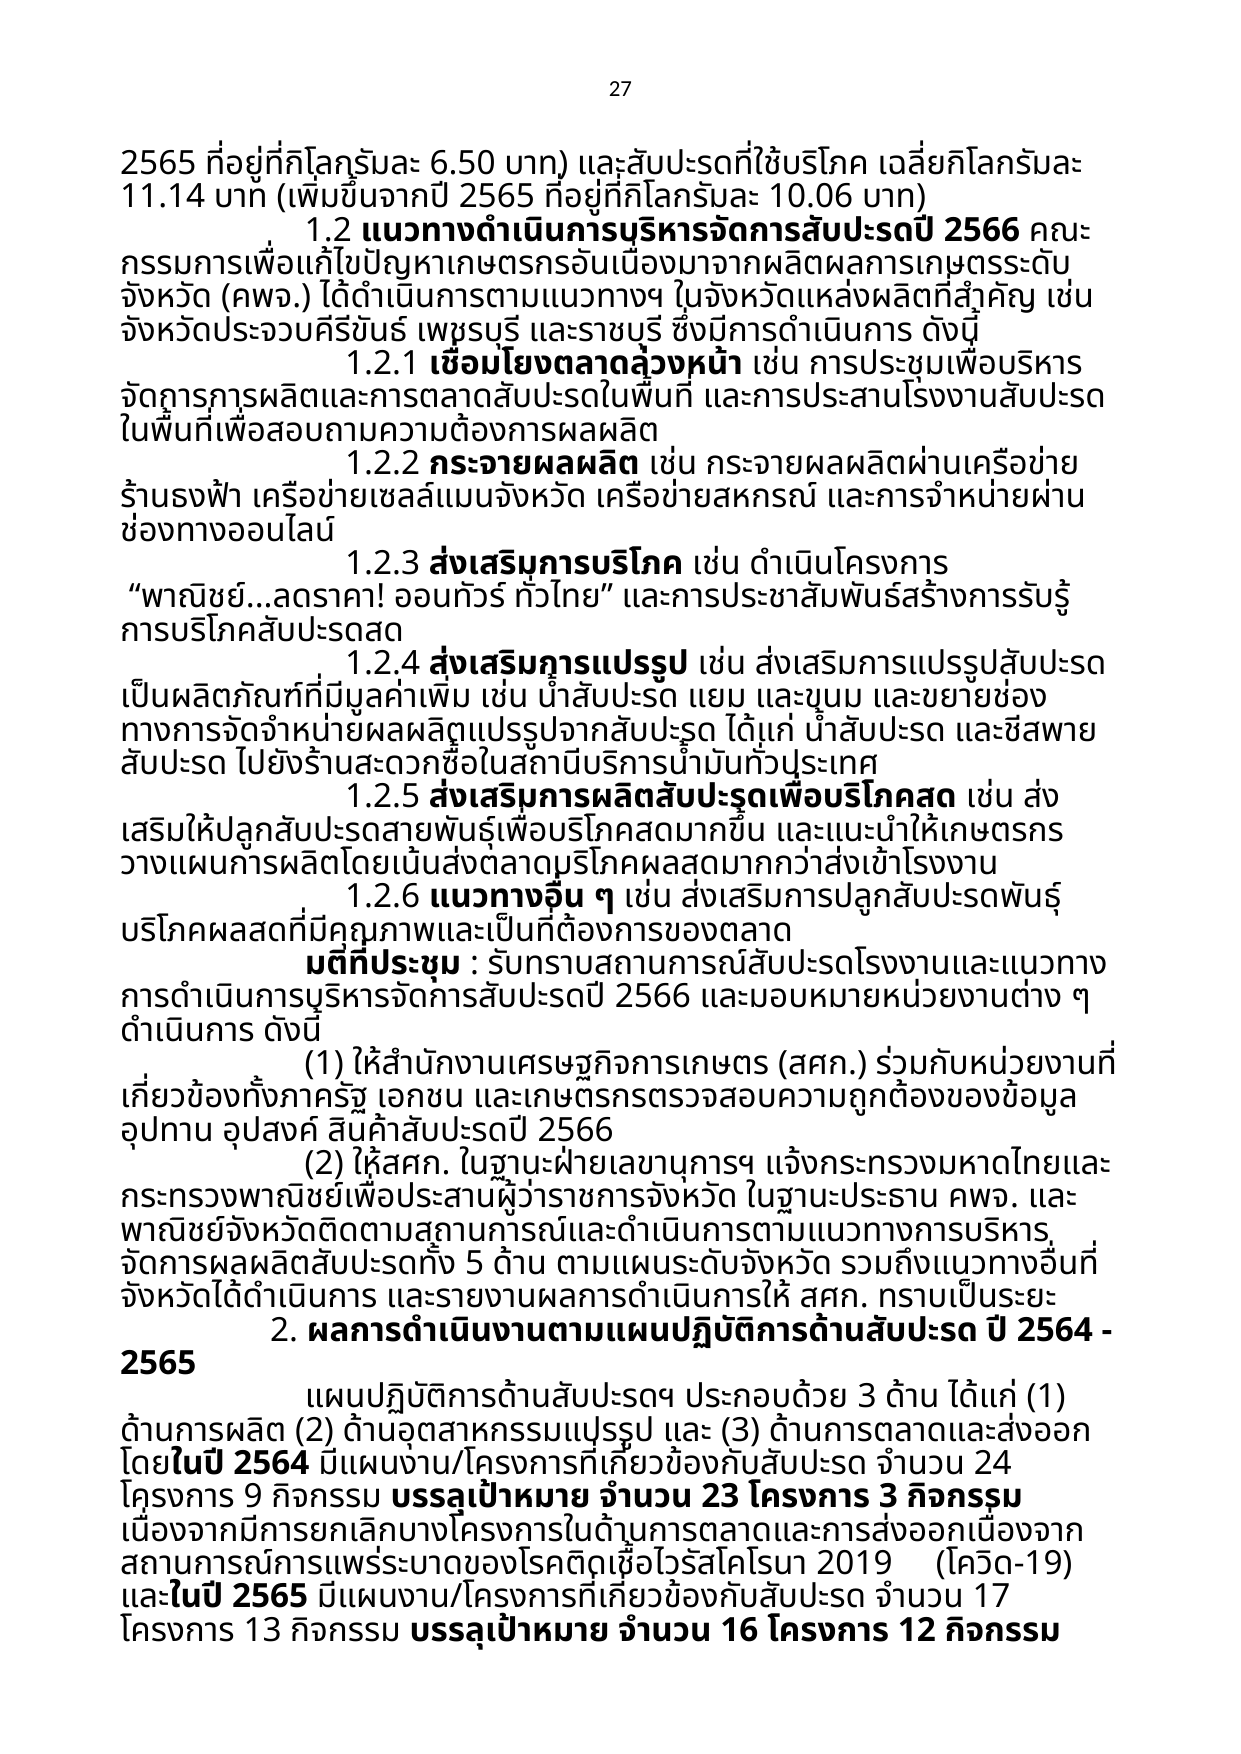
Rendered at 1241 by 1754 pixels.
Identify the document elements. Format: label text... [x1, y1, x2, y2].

text 1.2.3 ส่งเสริมการบริโภค เช่น ดำเนินโครงการ “พาณิชย์...ลดราคา! ออนทัวร์ ทั่วไทย” และการประชาสัมพันธ์สร้างการรับรู้การบริโภคสับปะรดสด [120, 548, 1120, 648]
text 1.2.4 ส่งเสริมการแปรรูป เช่น ส่งเสริมการแปรรูปสับปะรดเป็นผลิตภัณฑ์ที่มีมูลค่าเพิ่ม เช่น น้ำสับปะรด แยม และขนม และขยายช่องทางการจัดจำหน่ายผลผลิตแปรรูปจากสับปะรด ได้แก่ น้ำสับปะรด และชีสพายสับปะรด ไปยังร้านสะดวกซื้อในสถานีบริการน้ำมันทั่วประเทศ [120, 648, 1120, 781]
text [120, 148, 1120, 214]
text 1.2 แนวทางดำเนินการบริหารจัดการสับปะรดปี 2566 คณะกรรมการเพื่อแก้ไขปัญหาเกษตรกรอันเนื่องมาจากผลิตผลการเกษตรระดับจังหวัด (คพจ.) ได้ดำเนินการตามแนวทางฯ ในจังหวัดแหล่งผลิตที่สำคัญ เช่น จังหวัดประจวบคีรีขันธ์ เพชรบุรี และราชบุรี ซึ่งมีการดำเนินการ ดังนี้ [120, 214, 1120, 348]
text 1.2.2 กระจายผลผลิต เช่น กระจายผลผลิตผ่านเครือข่ายร้านธงฟ้า เครือข่ายเซลล์แมนจังหวัด เครือข่ายสหกรณ์ และการจำหน่ายผ่านช่องทางออนไลน์ [120, 448, 1120, 548]
text 1.2.1 เชื่อมโยงตลาดล่วงหน้า เช่น การประชุมเพื่อบริหารจัดการการผลิตและการตลาดสับปะรดในพื้นที่ และการประสานโรงงานสับปะรดในพื้นที่เพื่อสอบถามความต้องการผลผลิต [120, 348, 1120, 448]
text (2) ให้สศก. ในฐานะฝ่ายเลขานุการฯ แจ้งกระทรวงมหาดไทยและกระทรวงพาณิชย์เพื่อประสานผู้ว่าราชการจังหวัด ในฐานะประธาน คพจ. และพาณิชย์จังหวัดติดตามสถานการณ์และดำเนินการตามแนวทางการบริหารจัดการผลผลิตสับปะรดทั้ง 5 ด้าน ตามแผนระดับจังหวัด รวมถึงแนวทางอื่นที่จังหวัดได้ดำเนินการ และรายงานผลการดำเนินการให้ สศก. ทราบเป็นระยะ [120, 1148, 1120, 1314]
text 2. ผลการดำเนินงานตามแผนปฏิบัติการด้านสับปะรด ปี 2564 - 2565 [120, 1314, 1120, 1381]
text มติที่ประชุม : รับทราบสถานการณ์สับปะรดโรงงานและแนวทางการดำเนินการบริหารจัดการสับปะรดปี 2566 และมอบหมายหน่วยงานต่าง ๆ ดำเนินการ ดังนี้ [120, 948, 1120, 1048]
text 1.2.5 ส่งเสริมการผลิตสับปะรดเพื่อบริโภคสด เช่น ส่งเสริมให้ปลูกสับปะรดสายพันธุ์เพื่อบริโภคสดมากขึ้น และแนะนำให้เกษตรกรวางแผนการผลิตโดยเน้นส่งตลาดบริโภคผลสดมากกว่าส่งเข้าโรงงาน [120, 781, 1120, 881]
text 1.2.6 แนวทางอื่น ๆ เช่น ส่งเสริมการปลูกสับปะรดพันธุ์บริโภคผลสดที่มีคุณภาพและเป็นที่ต้องการของตลาด [120, 881, 1120, 948]
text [120, 1381, 1120, 1648]
text (1) ให้สำนักงานเศรษฐกิจการเกษตร (สศก.) ร่วมกับหน่วยงานที่เกี่ยวข้องทั้งภาครัฐ เอกชน และเกษตรกรตรวจสอบความถูกต้องของข้อมูลอุปทาน อุปสงค์ สินค้าสับปะรดปี 2566 [120, 1048, 1120, 1148]
